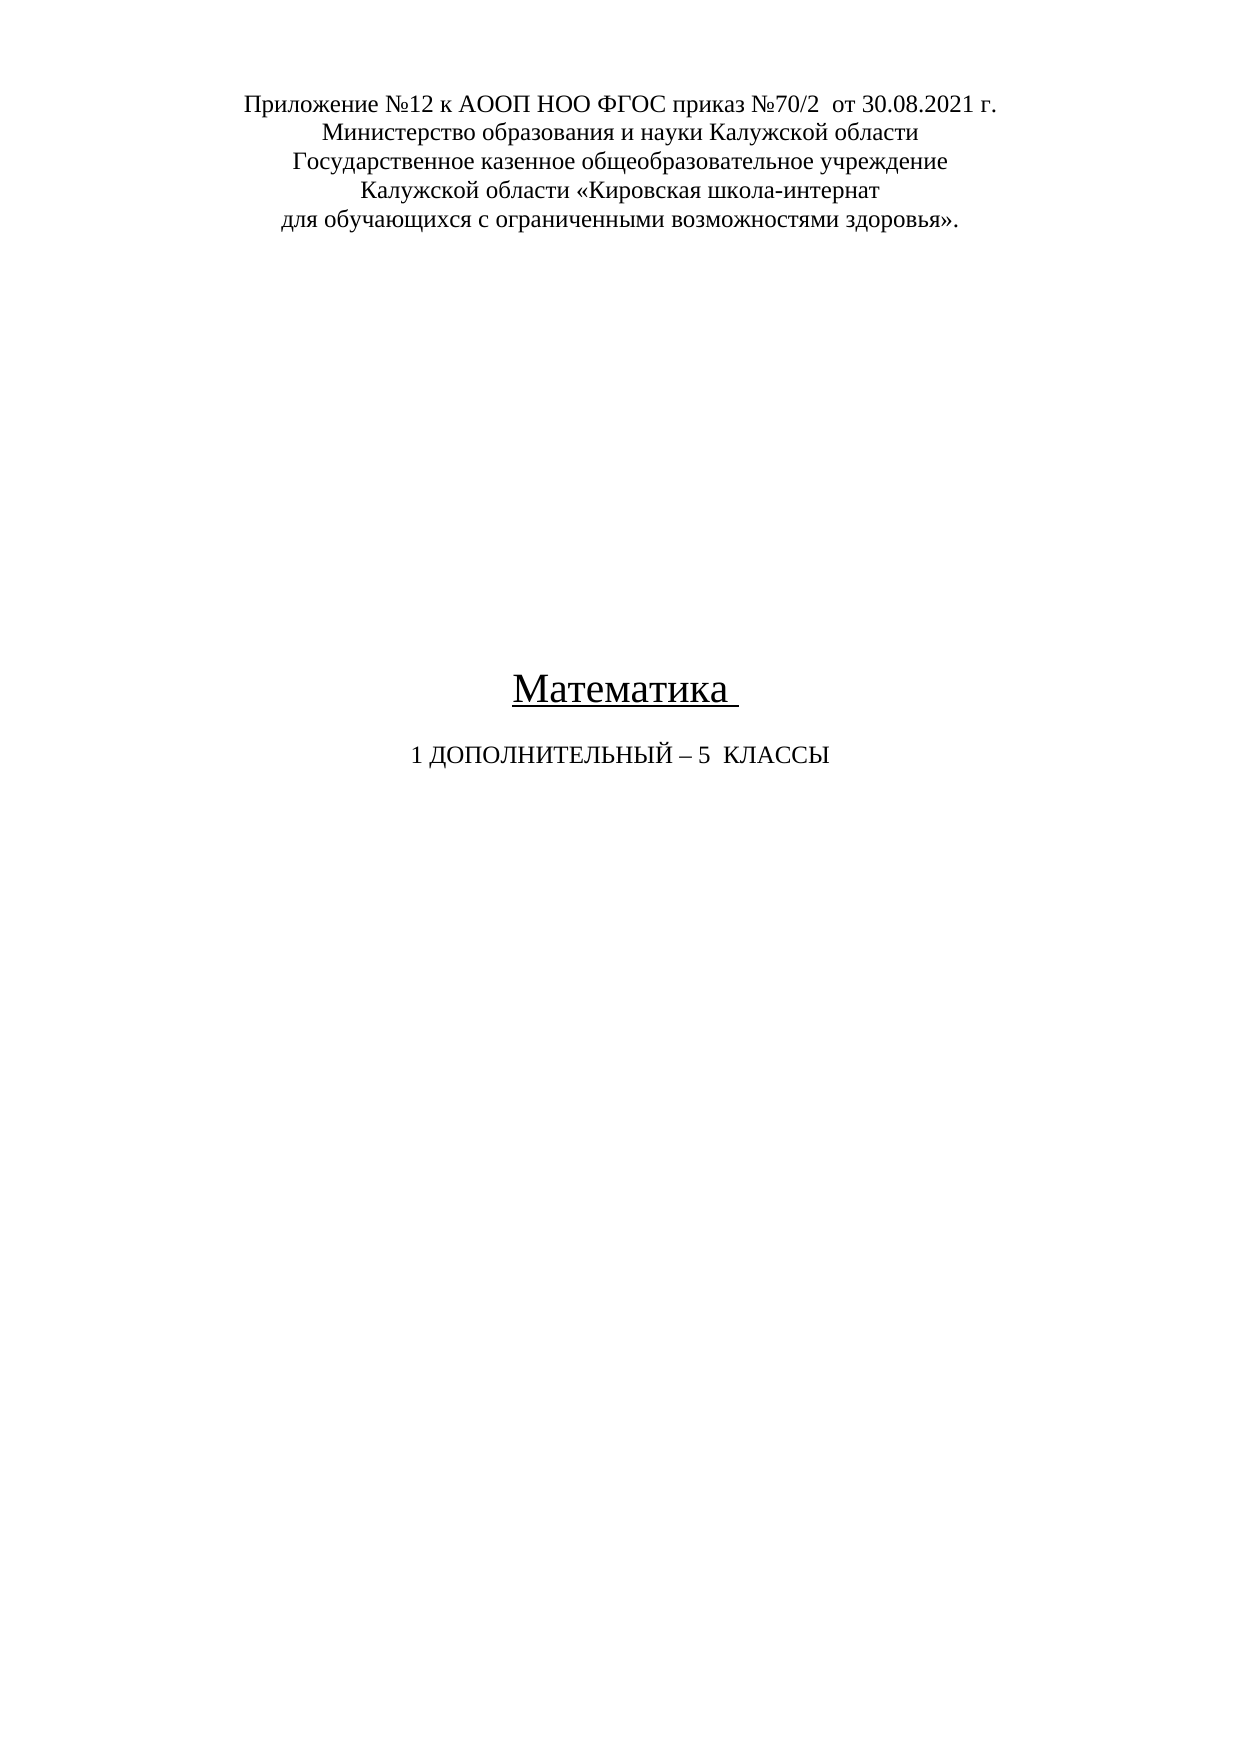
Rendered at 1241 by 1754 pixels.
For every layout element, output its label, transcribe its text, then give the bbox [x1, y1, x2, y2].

text Приложение №12 к АООП НОО ФГОС приказ №70/2 от 30.08.2021 г. [89, 89, 1152, 117]
text Математика [89, 664, 1152, 712]
text Министерство образования и науки Калужской области [89, 117, 1152, 146]
text для обучающихся с ограниченными возможностями здоровья». [89, 204, 1152, 232]
text Государственное казенное общеобразовательное учреждение [89, 146, 1152, 175]
text 1 ДОПОЛНИТЕЛЬНЫЙ – 5 КЛАССЫ [89, 740, 1152, 769]
text Калужской области «Кировская школа-интернат [89, 175, 1152, 204]
